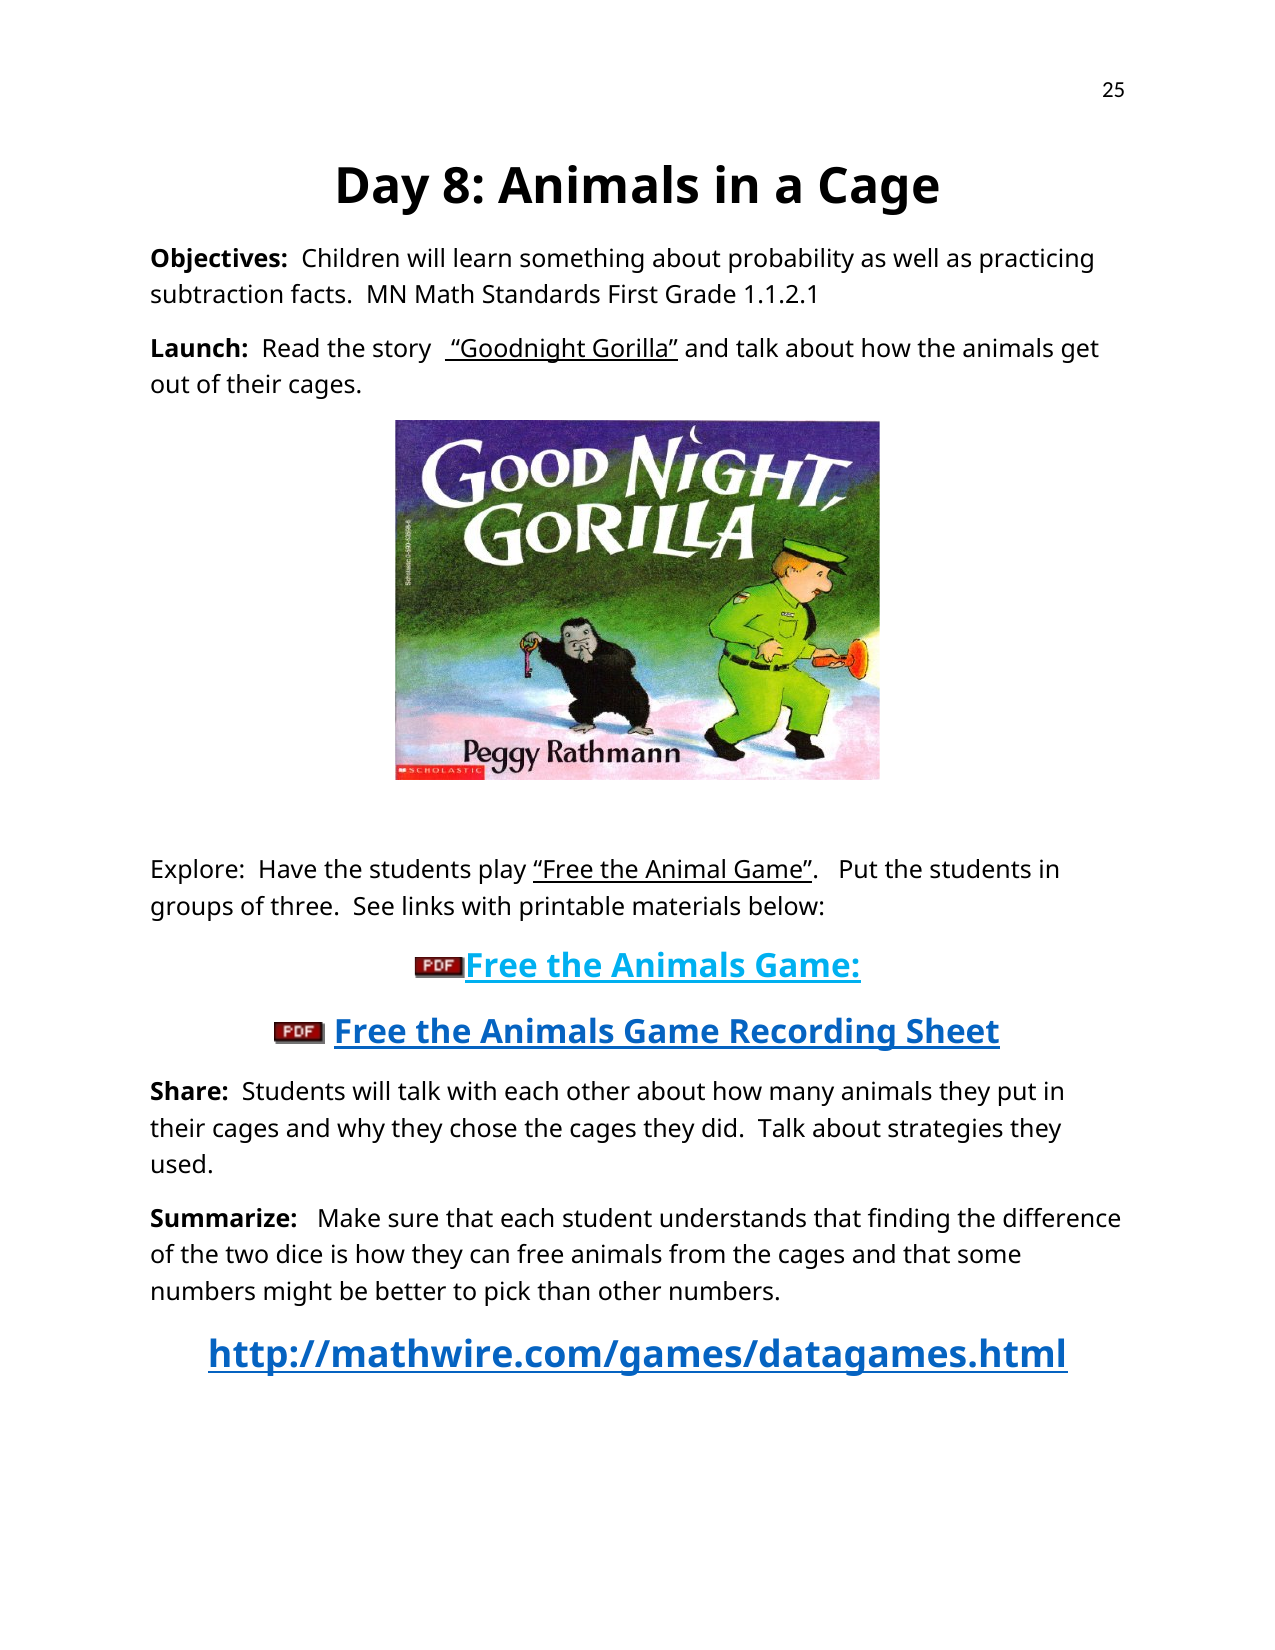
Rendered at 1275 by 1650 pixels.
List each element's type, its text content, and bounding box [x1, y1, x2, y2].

text Share: Students will talk with each other about how many animals they put in their cages and why they chose the cages they did. Talk about strategies they used. [150, 1073, 1125, 1181]
text Summarize: Make sure that each student understands that finding the difference of the two dice is how they can free animals from the cages and that some numbers might be better to pick than other numbers. [150, 1200, 1125, 1308]
text Launch: Read the story “Goodnight Gorilla” and talk about how the animals get out of their cages. [150, 330, 1125, 401]
picture [414, 957, 465, 978]
text Objectives: Children will learn something about probability as well as practicing subtraction facts. MN Math Standards First Grade 1.1.2.1 [150, 240, 1125, 311]
picture [395, 420, 880, 780]
text Free the Animals Game: [150, 942, 1125, 988]
picture [274, 1022, 325, 1044]
text Free the Animals Game Recording Sheet [150, 1008, 1125, 1053]
text http://mathwire.com/games/datagames.html [150, 1327, 1125, 1378]
text Day 8: Animals in a Cage [150, 150, 1125, 218]
text Explore: Have the students play “Free the Animal Game”. Put the students in groups of three. See links with printable materials below: [150, 852, 1125, 923]
